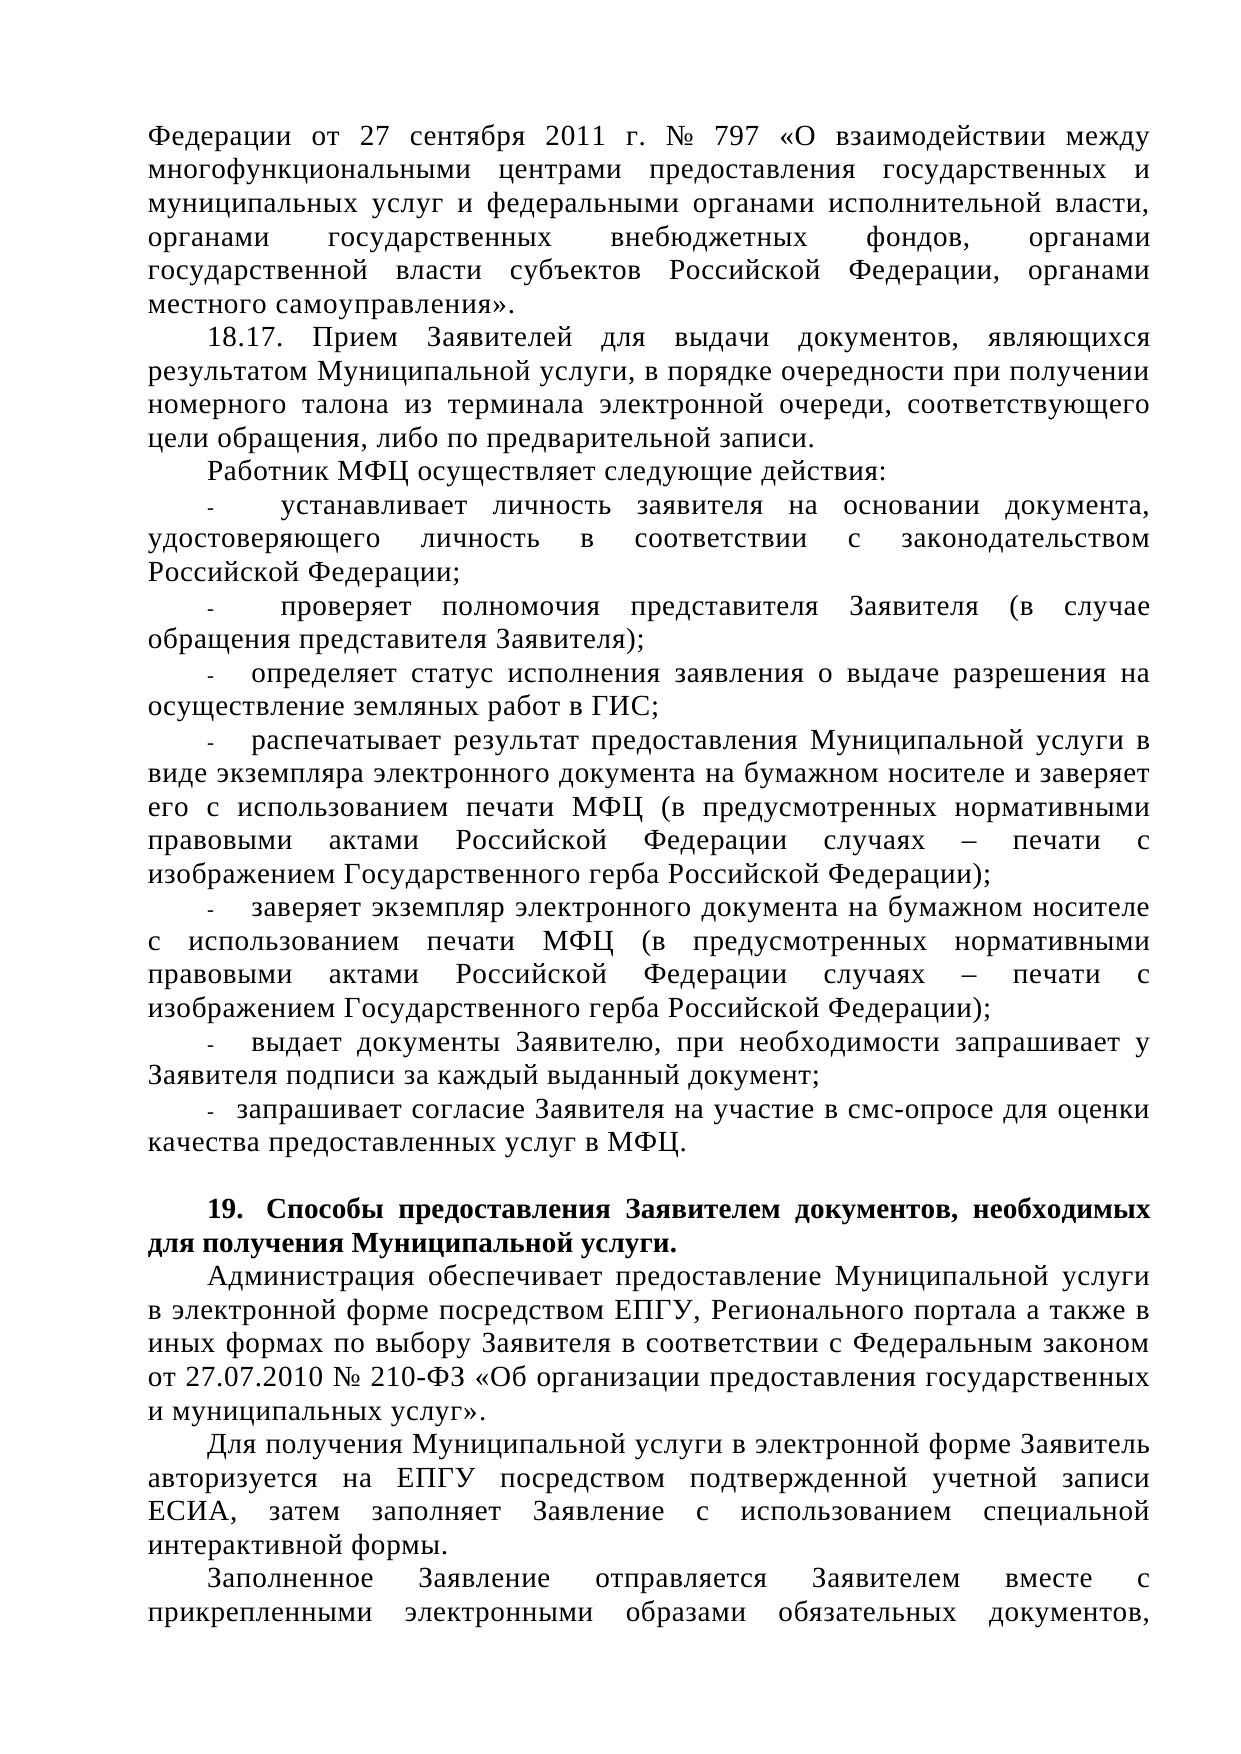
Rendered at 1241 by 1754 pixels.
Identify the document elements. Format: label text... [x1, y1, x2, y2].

list устанавливает личность заявителя на основании документа, удостоверяющего личность в соответствии с законодательством Российской Федерации; [148, 487, 1152, 588]
text 18.17. Прием Заявителей для выдачи документов, являющихся результатом Муниципальной услуги, в порядке очередности при получении номерного талона из терминала электронной очереди, соответствующего цели обращения, либо по предварительной записи. [148, 319, 1152, 453]
list выдает документы Заявителю, при необходимости запрашивает у Заявителя подписи за каждый выданный документ; [148, 1024, 1152, 1091]
text Для получения Муниципальной услуги в электронной форме Заявитель авторизуется на ЕПГУ посредством подтвержденной учетной записи ЕСИА, затем заполняет Заявление с использованием специальной интерактивной формы. [148, 1426, 1152, 1560]
list определяет статус исполнения заявления о выдаче разрешения на осуществление земляных работ в ГИС; [148, 655, 1152, 722]
list заверяет экземпляр электронного документа на бумажном носителе с использованием печати МФЦ (в предусмотренных нормативными правовыми актами Российской Федерации случаях – печати с изображением Государственного герба Российской Федерации); [148, 889, 1152, 1024]
list Способы предоставления Заявителем документов, необходимых для получения Муниципальной услуги. [148, 1191, 1152, 1258]
list проверяет полномочия представителя Заявителя (в случае обращения представителя Заявителя); [148, 588, 1152, 655]
text Администрация обеспечивает предоставление Муниципальной услуги в электронной форме посредством ЕПГУ, Регионального портала а также в иных формах по выбору Заявителя в соответствии с Федеральным законом от 27.07.2010 № 210-ФЗ «Об организации предоставления государственных и муниципальных услуг». [148, 1258, 1152, 1426]
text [148, 118, 1152, 319]
list запрашивает согласие Заявителя на участие в смс-опросе для оценки качества предоставленных услуг в МФЦ. [148, 1091, 1152, 1158]
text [148, 1560, 1152, 1627]
list распечатывает результат предоставления Муниципальной услуги в виде экземпляра электронного документа на бумажном носителе и заверяет его с использованием печати МФЦ (в предусмотренных нормативными правовыми актами Российской Федерации случаях – печати с изображением Государственного герба Российской Федерации); [148, 722, 1152, 889]
text Работник МФЦ осуществляет следующие действия: [148, 453, 1152, 487]
